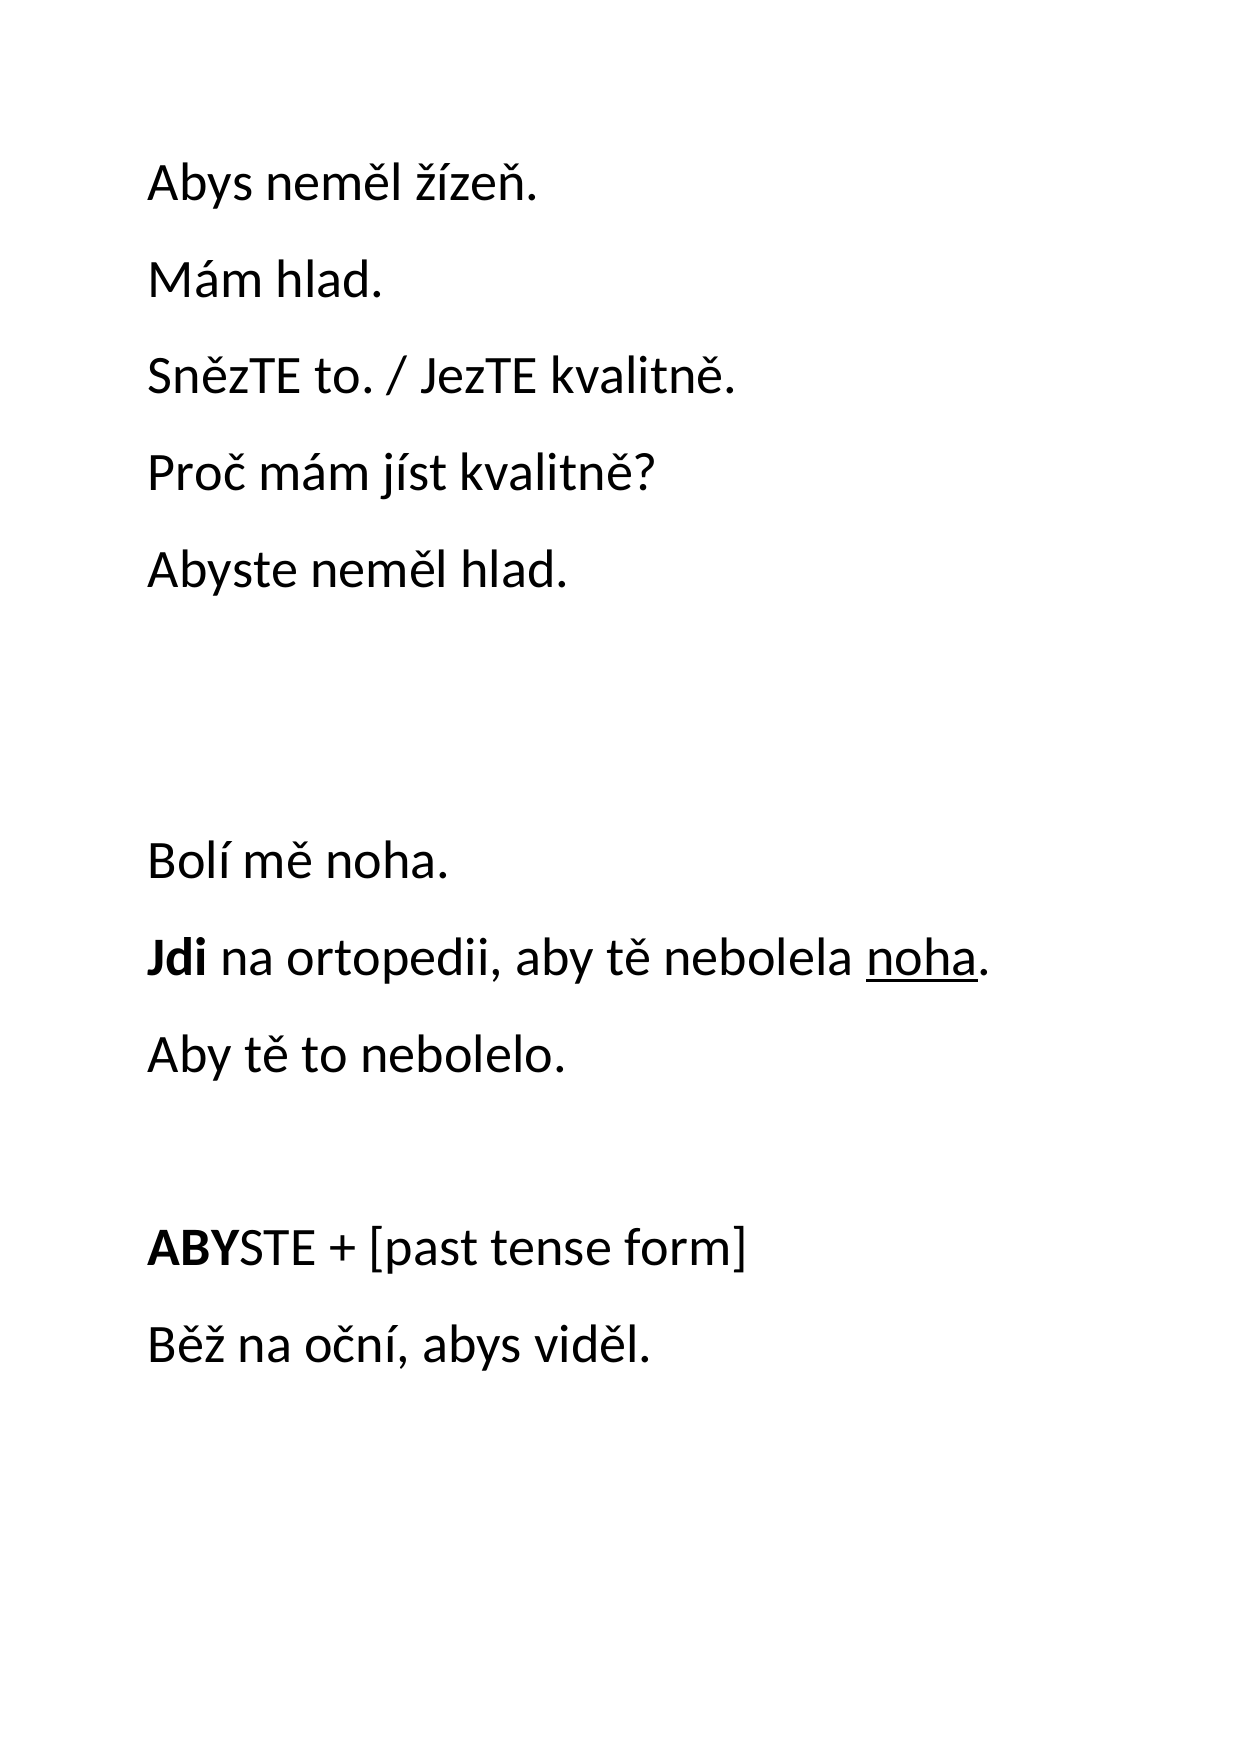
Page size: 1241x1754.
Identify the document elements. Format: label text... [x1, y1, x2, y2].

text Abys neměl žízeň. [148, 148, 1093, 214]
text Proč mám jíst kvalitně? [148, 438, 1093, 504]
text Mám hlad. [148, 244, 1093, 311]
text SnězTE to. / JezTE kvalitně. [148, 341, 1093, 407]
text Běž na oční, abys viděl. [148, 1310, 1093, 1376]
text Abyste neměl hlad. [148, 535, 1093, 601]
text ABYSTE + [past tense form] [148, 1213, 1093, 1279]
text Aby tě to nebolelo. [148, 1019, 1093, 1086]
text Jdi na ortopedii, aby tě nebolela noha. [148, 923, 1093, 989]
text Bolí mě noha. [148, 826, 1093, 892]
